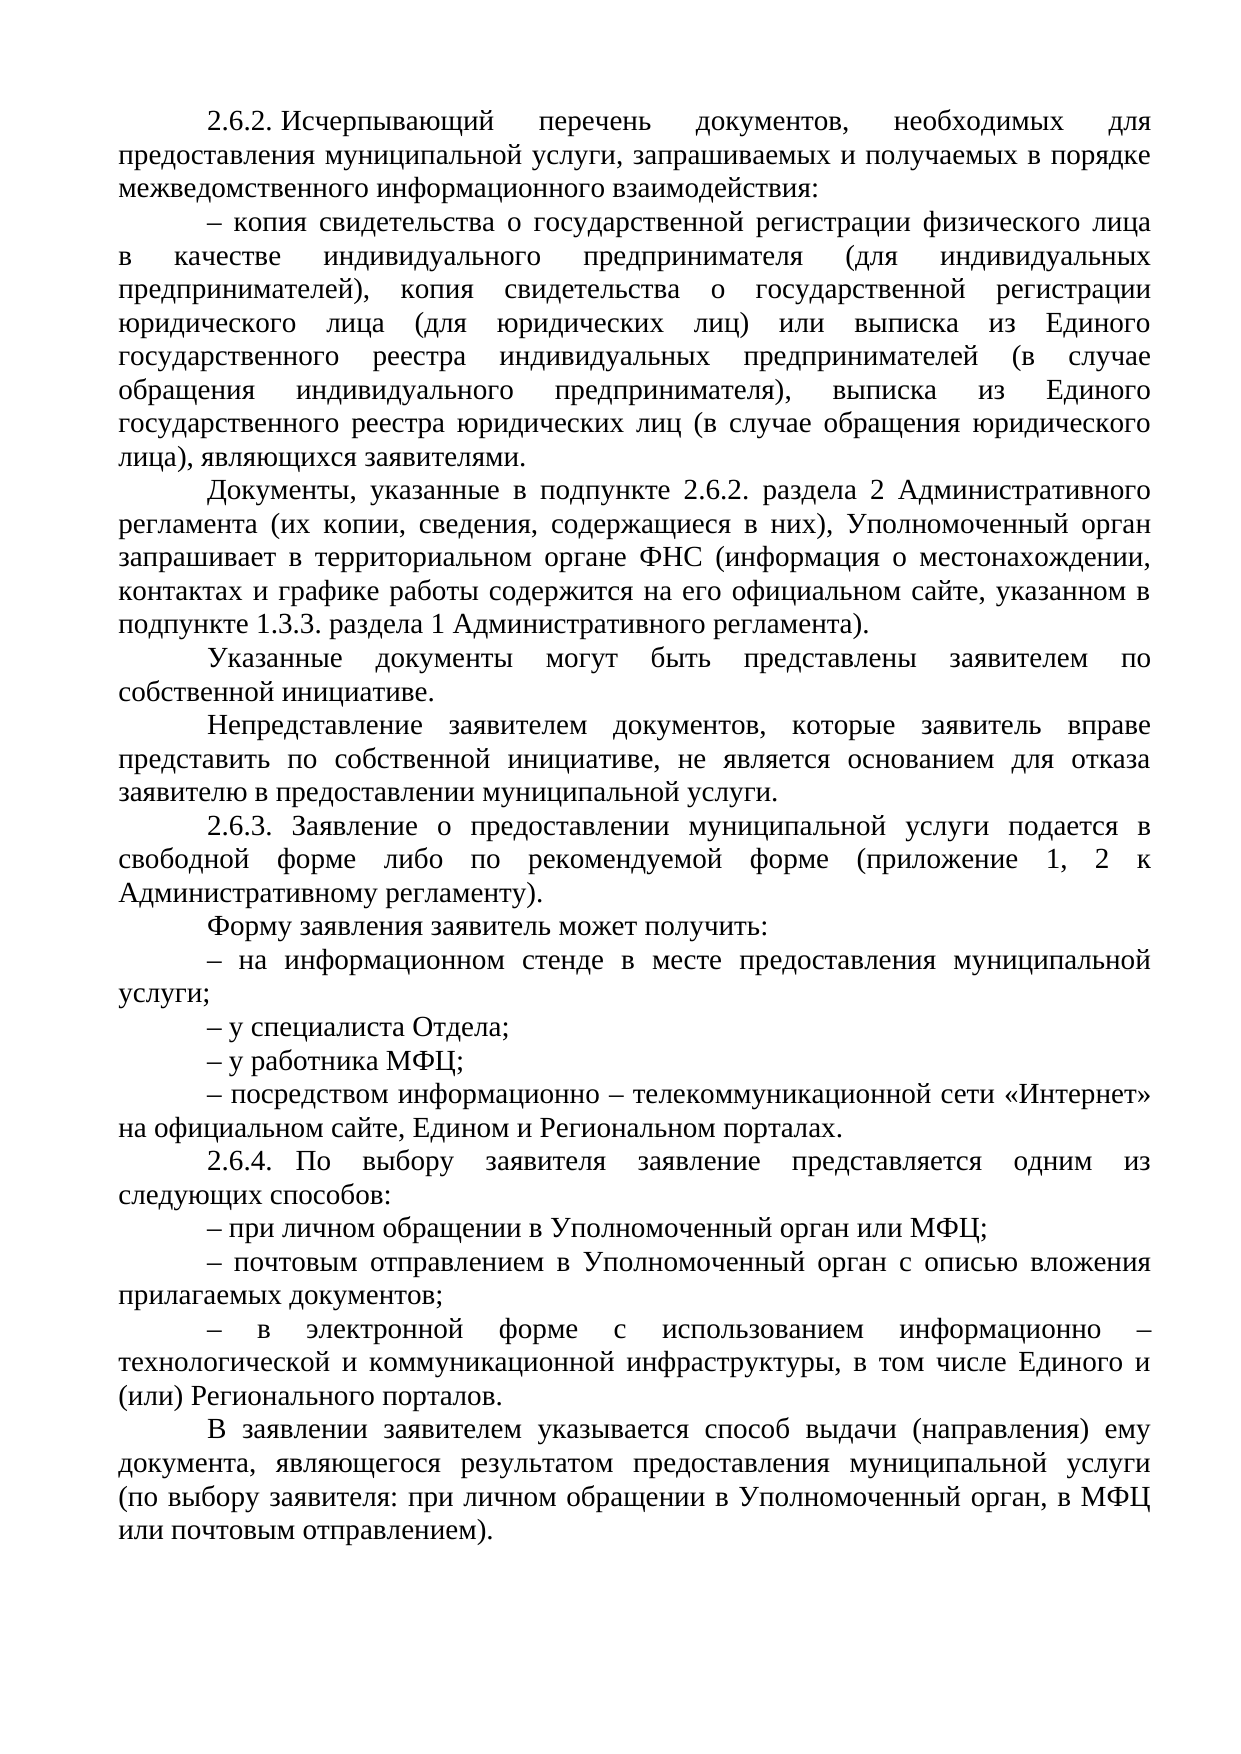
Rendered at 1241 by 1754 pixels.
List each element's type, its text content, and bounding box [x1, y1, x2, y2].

text – в электронной форме с использованием информационно –технологической и коммуникационной инфраструктуры, в том числе Единого и (или) Регионального порталов. [118, 1311, 1152, 1412]
text Непредставление заявителем документов, которые заявитель вправе представить по собственной инициативе, не является основанием для отказа заявителю в предоставлении муниципальной услуги. [118, 707, 1152, 808]
text Указанные документы могут быть представлены заявителем по собственной инициативе. [118, 640, 1152, 707]
text 2.6.2. Исчерпывающий перечень документов, необходимых для предоставления муниципальной услуги, запрашиваемых и получаемых в порядке межведомственного информационного взаимодействия: [118, 103, 1152, 204]
text – почтовым отправлением в Уполномоченный орган с описью вложения прилагаемых документов; [118, 1244, 1152, 1311]
text – на информационном стенде в месте предоставления муниципальной услуги; [118, 942, 1152, 1009]
text – у специалиста Отдела; [118, 1009, 1152, 1043]
text – у работника МФЦ; [118, 1043, 1152, 1076]
text – при личном обращении в Уполномоченный орган или МФЦ; [118, 1210, 1152, 1244]
text 2.6.4. По выбору заявителя заявление представляется одним из следующих способов: [118, 1143, 1152, 1210]
text 2.6.3. Заявление о предоставлении муниципальной услуги подается в свободной форме либо по рекомендуемой форме (приложение 1, 2 к Административному регламенту). [118, 808, 1152, 908]
text – посредством информационно – телекоммуникационной сети «Интернет» на официальном сайте, Едином и Региональном порталах. [118, 1076, 1152, 1143]
text – копия свидетельства о государственной регистрации физического лица в качестве индивидуального предпринимателя (для индивидуальных предпринимателей), копия свидетельства о государственной регистрации юридического лица (для юридических лиц) или выписка из Единого государственного реестра индивидуальных предпринимателей (в случае обращения индивидуального предпринимателя), выписка из Единого государственного реестра юридических лиц (в случае обращения юридического лица), являющихся заявителями. [118, 204, 1152, 472]
text Форму заявления заявитель может получить: [118, 908, 1152, 942]
text В заявлении заявителем указывается способ выдачи (направления) ему документа, являющегося результатом предоставления муниципальной услуги (по выбору заявителя: при личном обращении в Уполномоченный орган, в МФЦ или почтовым отправлением). [118, 1412, 1152, 1546]
text Документы, указанные в подпункте 2.6.2. раздела 2 Административного регламента (их копии, сведения, содержащиеся в них), Уполномоченный орган запрашивает в территориальном органе ФНС (информация о местонахождении, контактах и графике работы содержится на его официальном сайте, указанном в подпункте 1.3.3. раздела 1 Административного регламента). [118, 472, 1152, 640]
